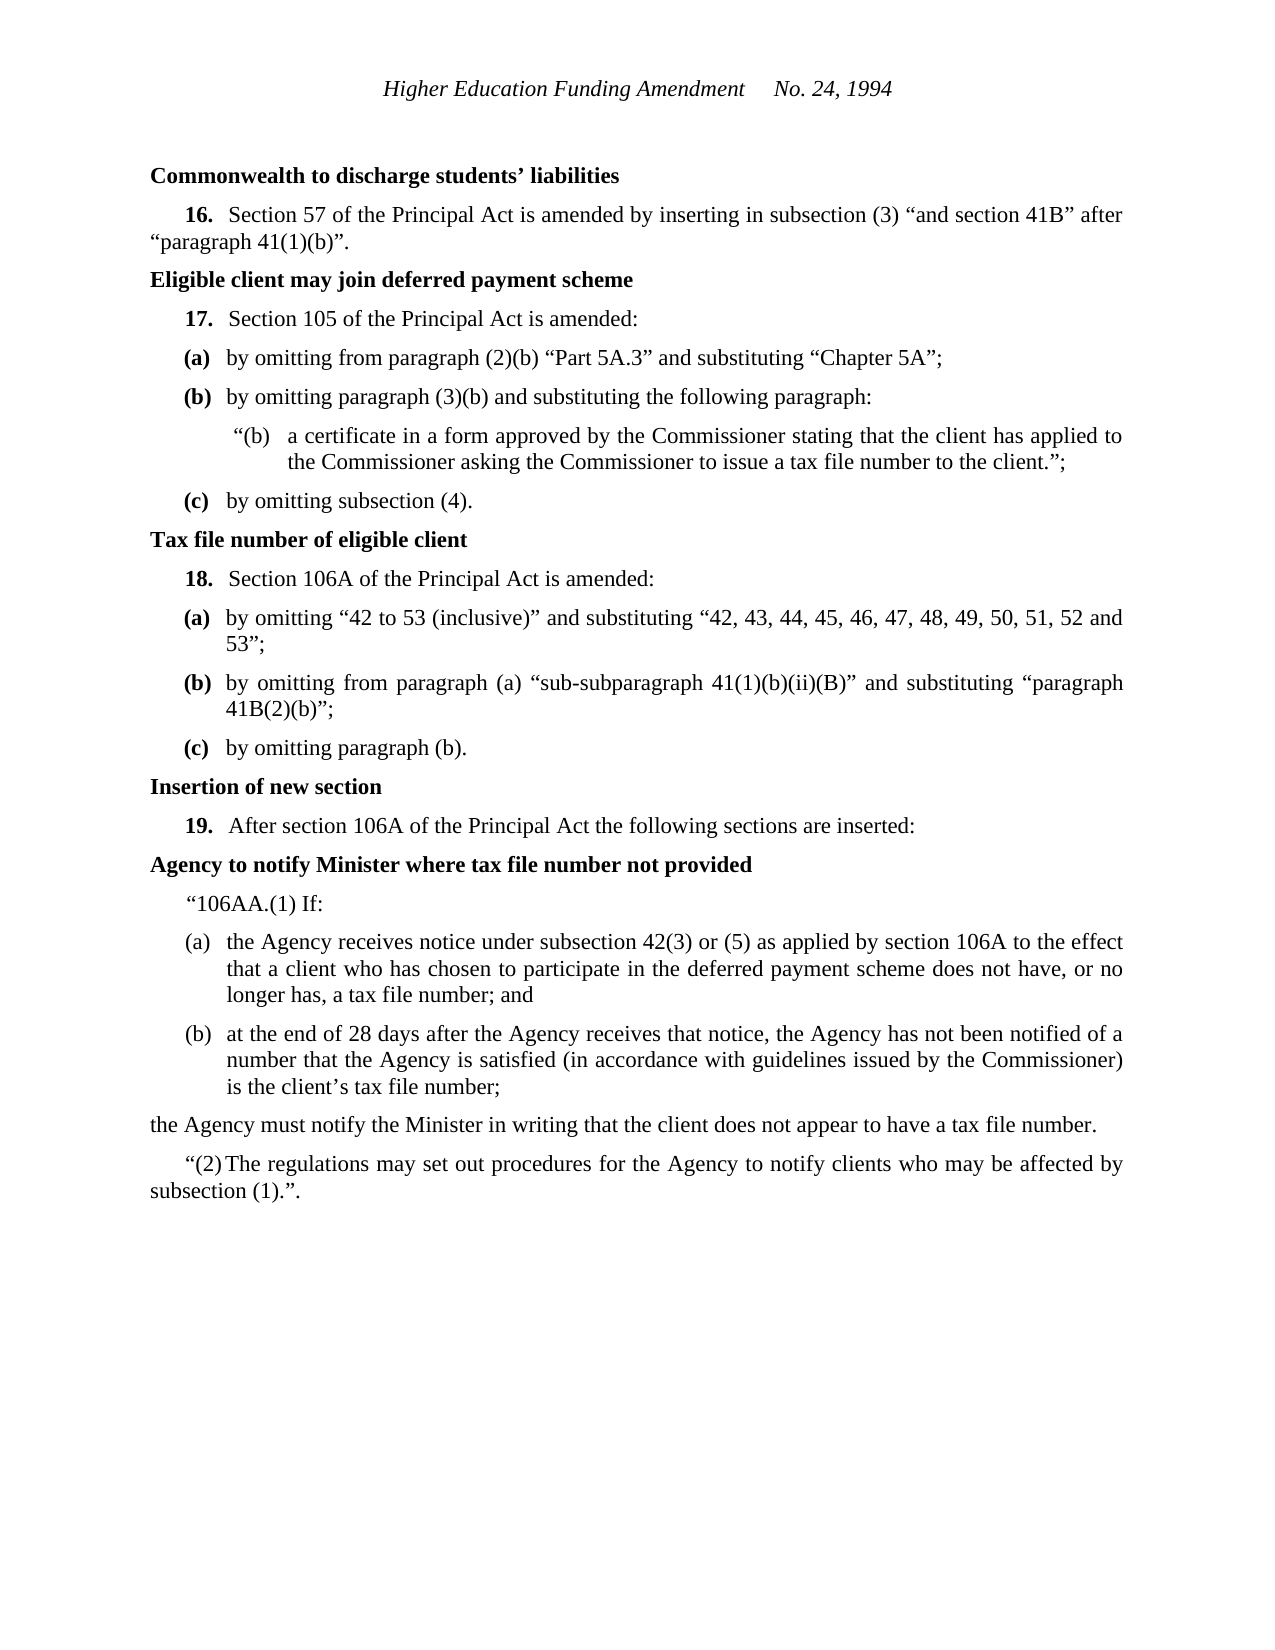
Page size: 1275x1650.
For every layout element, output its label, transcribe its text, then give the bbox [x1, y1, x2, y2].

text “(2) The regulations may set out procedures for the Agency to notify clients who may be affected by subsection (1).”. [150, 1150, 1125, 1203]
text (b) by omitting from paragraph (a) “sub-subparagraph 41(1)(b)(ii)(B)” and substituting “paragraph 41B(2)(b)”; [183, 669, 1125, 722]
text (a) by omitting “42 to 53 (inclusive)” and substituting “42, 43, 44, 45, 46, 47, 48, 49, 50, 51, 52 and 53”; [183, 604, 1125, 656]
text Insertion of new section [150, 773, 1125, 799]
text 16. Section 57 of the Principal Act is amended by inserting in subsection (3) “and section 41B” after “paragraph 41(1)(b)”. [150, 201, 1125, 254]
text Agency to notify Minister where tax file number not provided [150, 851, 1125, 877]
text “106AA.(1) If: [186, 889, 1125, 916]
text Tax file number of eligible client [150, 526, 1125, 552]
text “(b) a certificate in a form approved by the Commissioner stating that the client has applied to the Commissioner asking the Commissioner to issue a tax file number to the client.”; [233, 422, 1125, 475]
text (a) the Agency receives notice under subsection 42(3) or (5) as applied by section 106A to the effect that a client who has chosen to participate in the deferred payment scheme does not have, or no longer has, a tax file number; and [185, 928, 1125, 1007]
text (b) at the end of 28 days after the Agency receives that notice, the Agency has not been notified of a number that the Agency is satisfied (in accordance with guidelines issued by the Commissioner) is the client’s tax file number; [185, 1020, 1125, 1099]
text the Agency must notify the Minister in writing that the client does not appear to have a tax file number. [150, 1112, 1125, 1138]
text Eligible client may join deferred payment scheme [150, 267, 1125, 293]
text (c) by omitting paragraph (b). [183, 734, 1125, 761]
text 18. Section 106A of the Principal Act is amended: [184, 565, 1125, 591]
text (a) by omitting from paragraph (2)(b) “Part 5A.3” and substituting “Chapter 5A”; [183, 344, 1125, 371]
text (b) by omitting paragraph (3)(b) and substituting the following paragraph: [183, 383, 1125, 409]
text 17. Section 105 of the Principal Act is amended: [184, 305, 1125, 332]
text Commonwealth to discharge students’ liabilities [150, 162, 1125, 189]
text 19. After section 106A of the Principal Act the following sections are inserted: [150, 812, 1125, 838]
text (c) by omitting subsection (4). [183, 487, 1125, 513]
